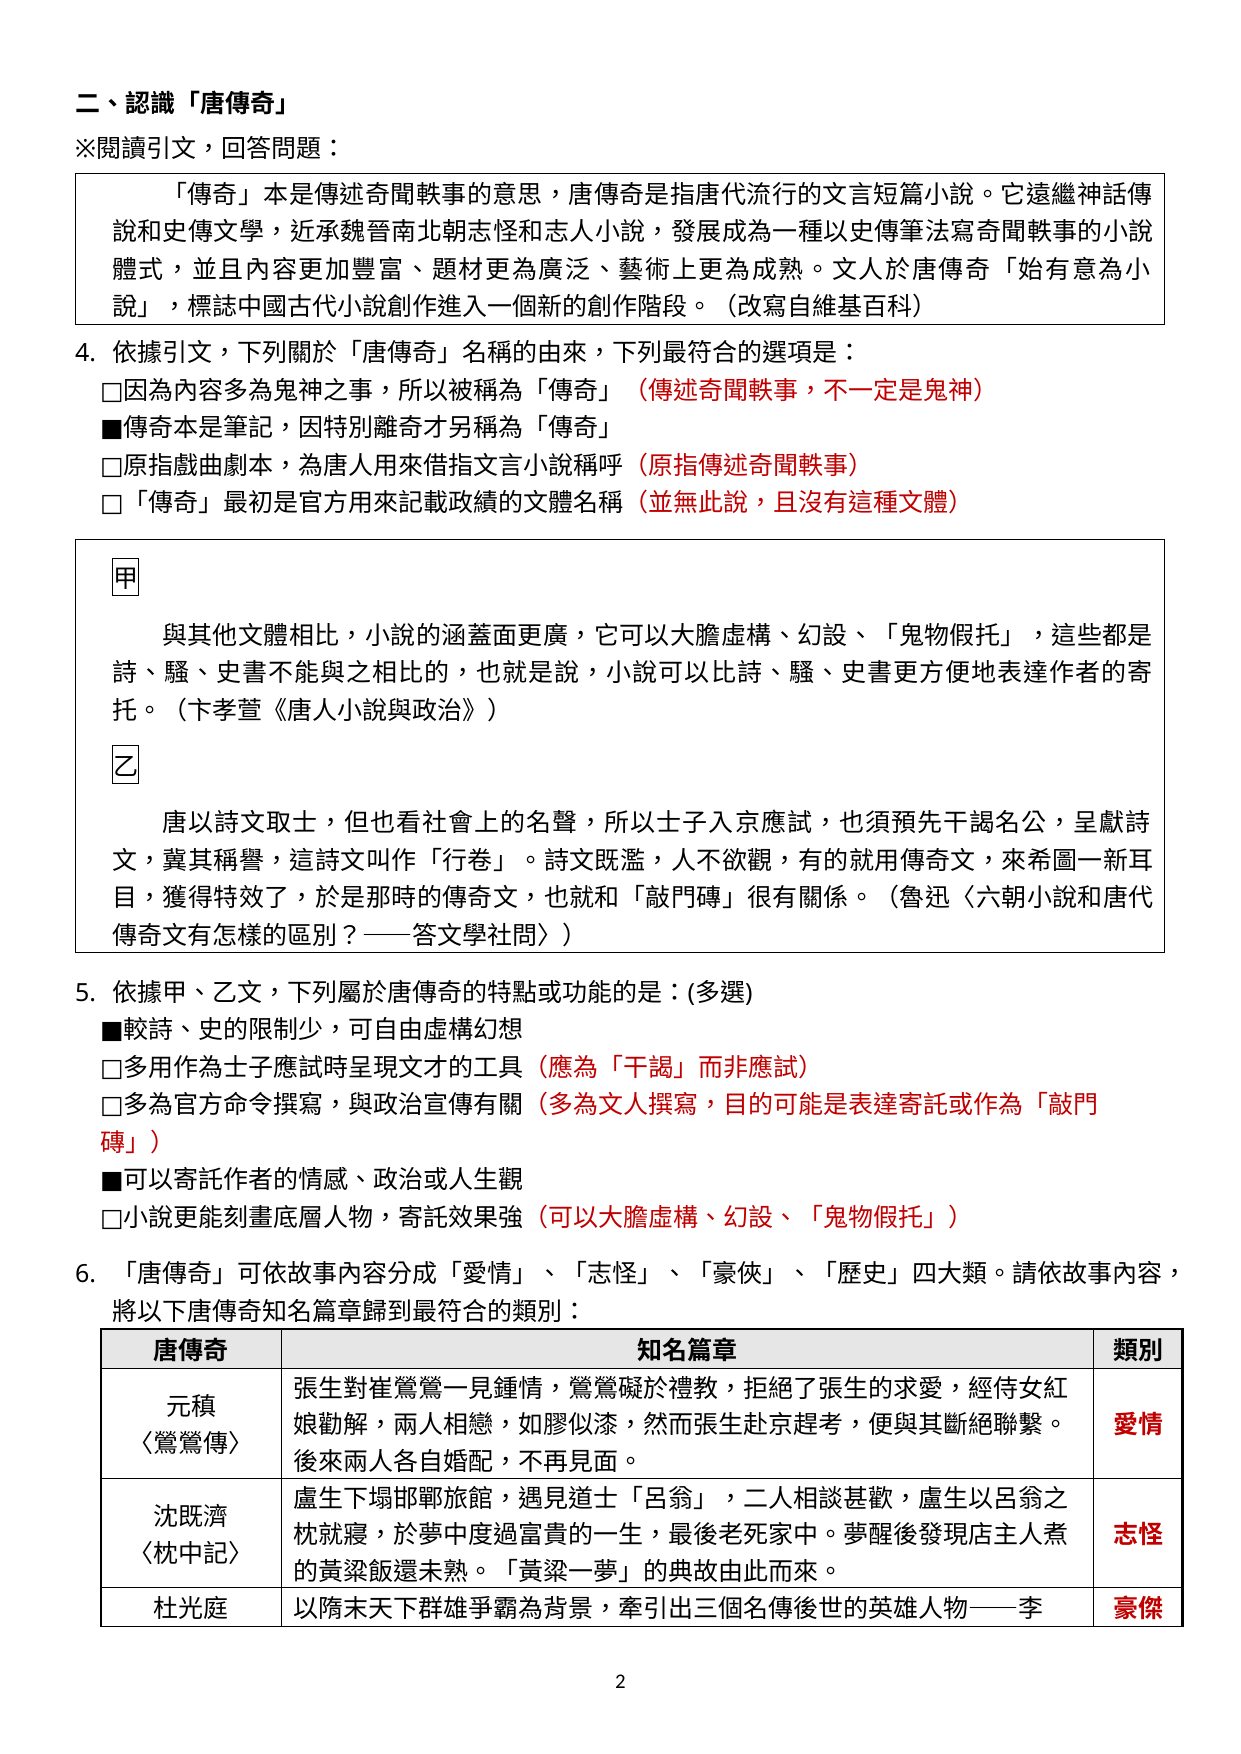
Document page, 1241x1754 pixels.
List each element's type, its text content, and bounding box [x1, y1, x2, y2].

table_header 甲 與其他文體相比，小說的涵蓋面更廣，它可以大膽虛構、幻設、「鬼物假托」，這些都是詩、騷、史書不能與之相比的，也就是說，小說可以比詩、騷、史書更方便地表達作者的寄托。（卞孝萱《唐人小說與政治》） 乙 唐以詩文取士，但也看社會上的名聲，所以士子入京應試，也須預先干謁名公，呈獻詩文，冀其稱譽，這詩文叫作「行卷」。詩文既濫，人不欲觀，有的就用傳奇文，來希圖一新耳目，獲得特效了，於是那時的傳奇文，也就和「敲門磚」很有關係。（魯迅〈六朝小說和唐代傳奇文有怎樣的區別？——答文學社問〉） [76, 540, 1164, 952]
list 依據引文，下列關於「唐傳奇」名稱的由來，下列最符合的選項是： [75, 332, 1165, 370]
table_cell 沈既濟 〈枕中記〉 [102, 1479, 281, 1587]
table_header 類別 [1094, 1330, 1181, 1368]
list 依據甲、乙文，下列屬於唐傳奇的特點或功能的是：(多選) [75, 972, 1165, 1009]
text □「傳奇」最初是官方用來記載政績的文體名稱（並無此說，且沒有這種文體） [100, 482, 1165, 520]
text □因為內容多為鬼神之事，所以被稱為「傳奇」（傳述奇聞軼事，不一定是鬼神） [100, 370, 1165, 407]
text □多用作為士子應試時呈現文才的工具（應為「干謁」而非應試） [100, 1047, 1165, 1084]
text ※閱讀引文，回答問題： [75, 128, 1165, 165]
text □多為官方命令撰寫，與政治宣傳有關（多為文人撰寫，目的可能是表達寄託或作為「敲門磚」） [100, 1084, 1165, 1159]
table_header 知名篇章 [282, 1330, 1093, 1368]
table_cell 元稹 〈鶯鶯傳〉 [102, 1369, 281, 1477]
table_cell 盧生下塌邯鄲旅館，遇見道士「呂翁」，二人相談甚歡，盧生以呂翁之枕就寢，於夢中度過富貴的一生，最後老死家中。夢醒後發現店主人煮的黃粱飯還未熟。「黃粱一夢」的典故由此而來。 [282, 1479, 1093, 1587]
table_cell 志怪 [1094, 1479, 1181, 1587]
table_header 「傳奇」本是傳述奇聞軼事的意思，唐傳奇是指唐代流行的文言短篇小說。它遠繼神話傳說和史傳文學，近承魏晉南北朝志怪和志人小說，發展成為一種以史傳筆法寫奇聞軼事的小說體式，並且內容更加豐富、題材更為廣泛、藝術上更為成熟。文人於唐傳奇「始有意為小說」，標誌中國古代小說創作進入一個新的創作階段。（改寫自維基百科） [76, 174, 1164, 324]
text ■可以寄託作者的情感、政治或人生觀 [100, 1159, 1165, 1197]
table_cell 杜光庭 〈虬髯客傳〉 [102, 1588, 281, 1626]
table_header 唐傳奇 [102, 1330, 281, 1368]
text ■較詩、史的限制少，可自由虛構幻想 [100, 1009, 1165, 1047]
table_cell 豪傑 [1094, 1588, 1181, 1626]
text ■傳奇本是筆記，因特別離奇才另稱為「傳奇」 [100, 407, 1165, 445]
table_cell 愛情 [1094, 1369, 1181, 1477]
text □小說更能刻畫底層人物，寄託效果強（可以大膽虛構、幻設、「鬼物假托」） [100, 1197, 1165, 1234]
table_cell 張生對崔鶯鶯一見鍾情，鶯鶯礙於禮教，拒絕了張生的求愛，經侍女紅娘勸解，兩人相戀，如膠似漆，然而張生赴京趕考，便與其斷絕聯繫。後來兩人各自婚配，不再見面。 [282, 1369, 1093, 1477]
list 「唐傳奇」可依故事內容分成「愛情」、「志怪」、「豪俠」、「歷史」四大類。請依故事內容，將以下唐傳奇知名篇章歸到最符合的類別： [75, 1253, 1165, 1328]
text □原指戲曲劇本，為唐人用來借指文言小說稱呼（原指傳述奇聞軼事） [100, 445, 1165, 482]
text 二、認識「唐傳奇」 [75, 83, 1165, 120]
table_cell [282, 1588, 1093, 1626]
